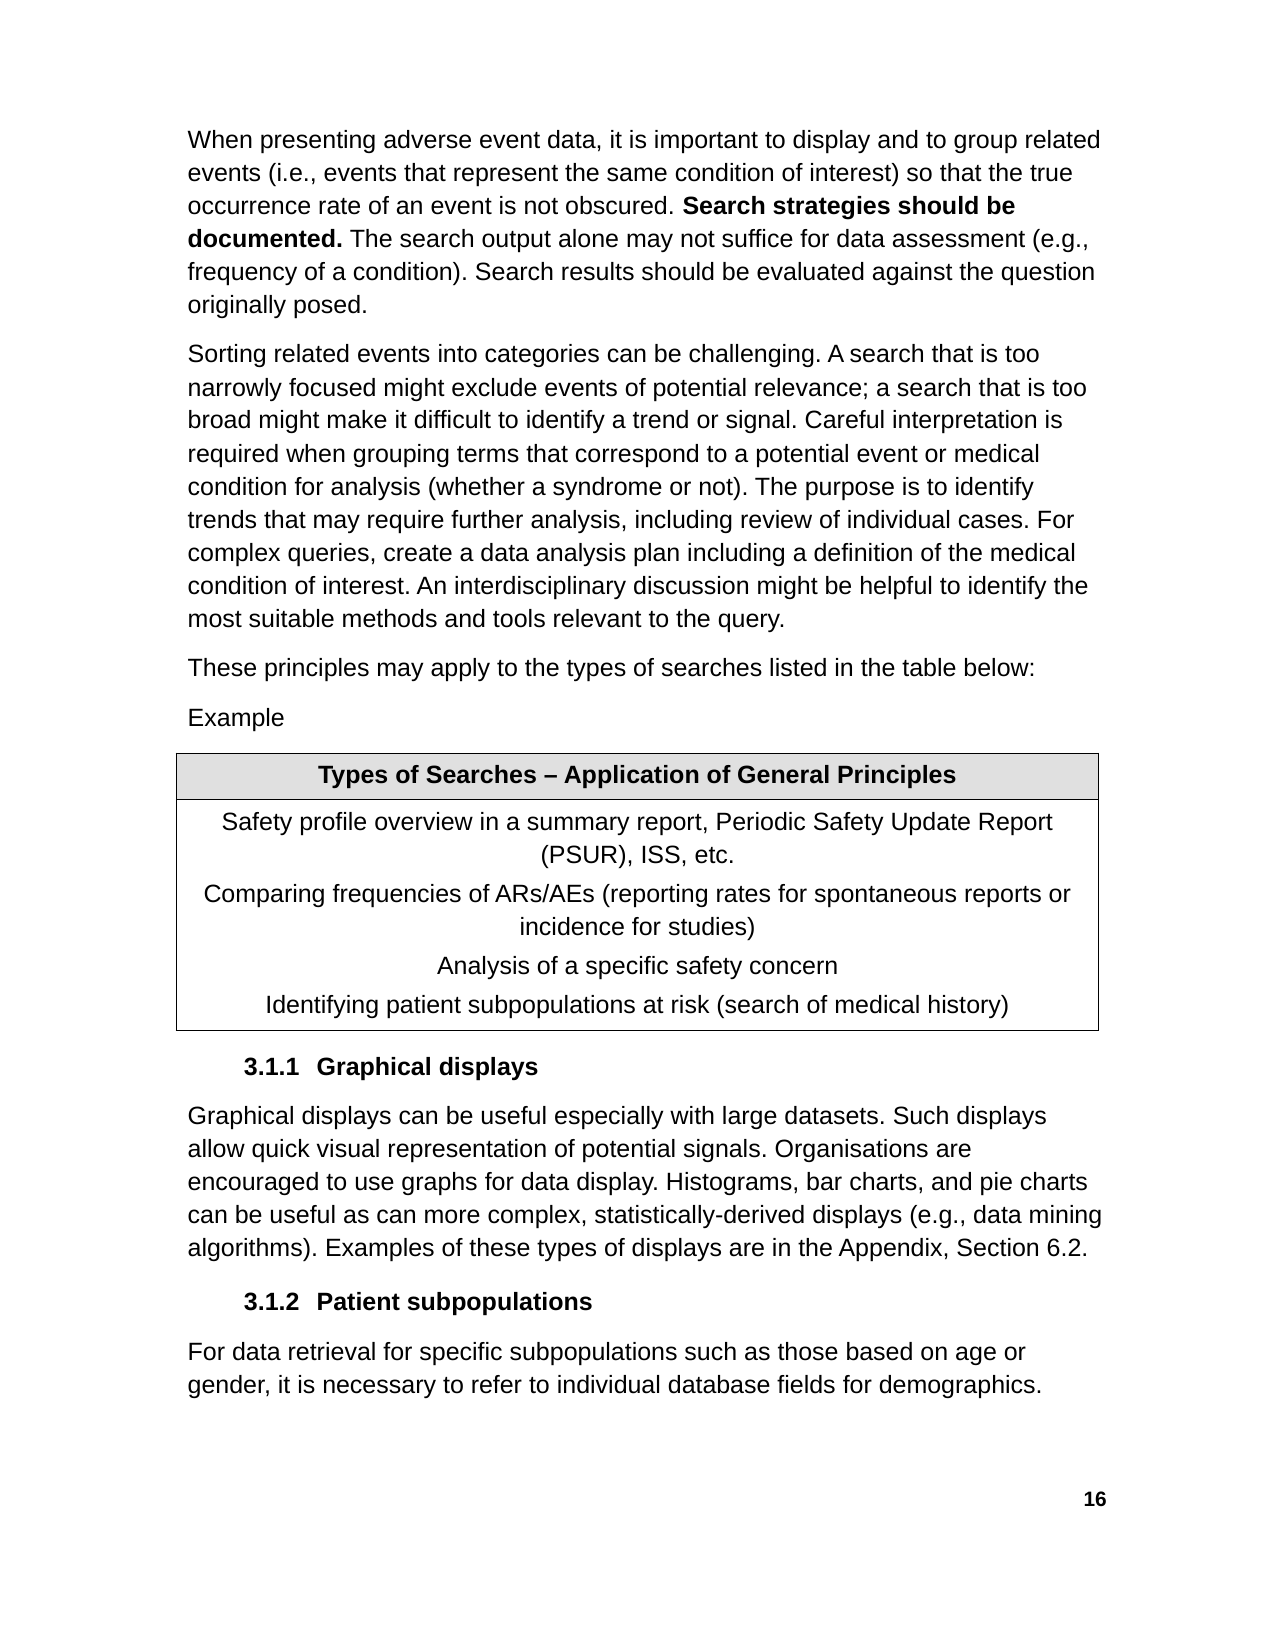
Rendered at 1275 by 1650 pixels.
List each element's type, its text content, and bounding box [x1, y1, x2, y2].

text Example [187, 703, 1106, 732]
text For data retrieval for specific subpopulations such as those based on age or gender, it is necessary to refer to individual database fields for demographics. [187, 1337, 1106, 1399]
subtitle Graphical displays [244, 1052, 1106, 1080]
subtitle Patient subpopulations [244, 1287, 1106, 1316]
text Graphical displays can be useful especially with large datasets. Such displays allow quick visual representation of potential signals. Organisations are encouraged to use graphs for data display. Histograms, bar charts, and pie charts can be useful as can more complex, statistically-derived displays (e.g., data mining algorithms). Examples of these types of displays are in the Appendix, Section 6.2. [187, 1101, 1106, 1262]
table_header Types of Searches – Application of General Principles [177, 754, 1098, 799]
text When presenting adverse event data, it is important to display and to group related events (i.e., events that represent the same condition of interest) so that the true occurrence rate of an event is not obscured. Search strategies should be documented. The search output alone may not suffice for data assessment (e.g., frequency of a condition). Search results should be evaluated against the question originally posed. [187, 125, 1106, 318]
text Sorting related events into categories can be challenging. A search that is too narrowly focused might exclude events of potential relevance; a search that is too broad might make it difficult to identify a trend or signal. Careful interpretation is required when grouping terms that correspond to a potential event or medical condition for analysis (whether a syndrome or not). The purpose is to identify trends that may require further analysis, including review of individual cases. For complex queries, create a data analysis plan including a definition of the medical condition of interest. An interdisciplinary discussion might be helpful to identify the most suitable methods and tools relevant to the query. [187, 339, 1106, 632]
table_cell Safety profile overview in a summary report, Periodic Safety Update Report (PSUR), ISS, etc. Comparing frequencies of ARs/AEs (reporting rates for spontaneous reports or incidence for studies) Analysis of a specific safety concern Identifying patient subpopulations at risk (search of medical history) [177, 800, 1098, 1030]
text These principles may apply to the types of searches listed in the table below: [187, 653, 1106, 682]
